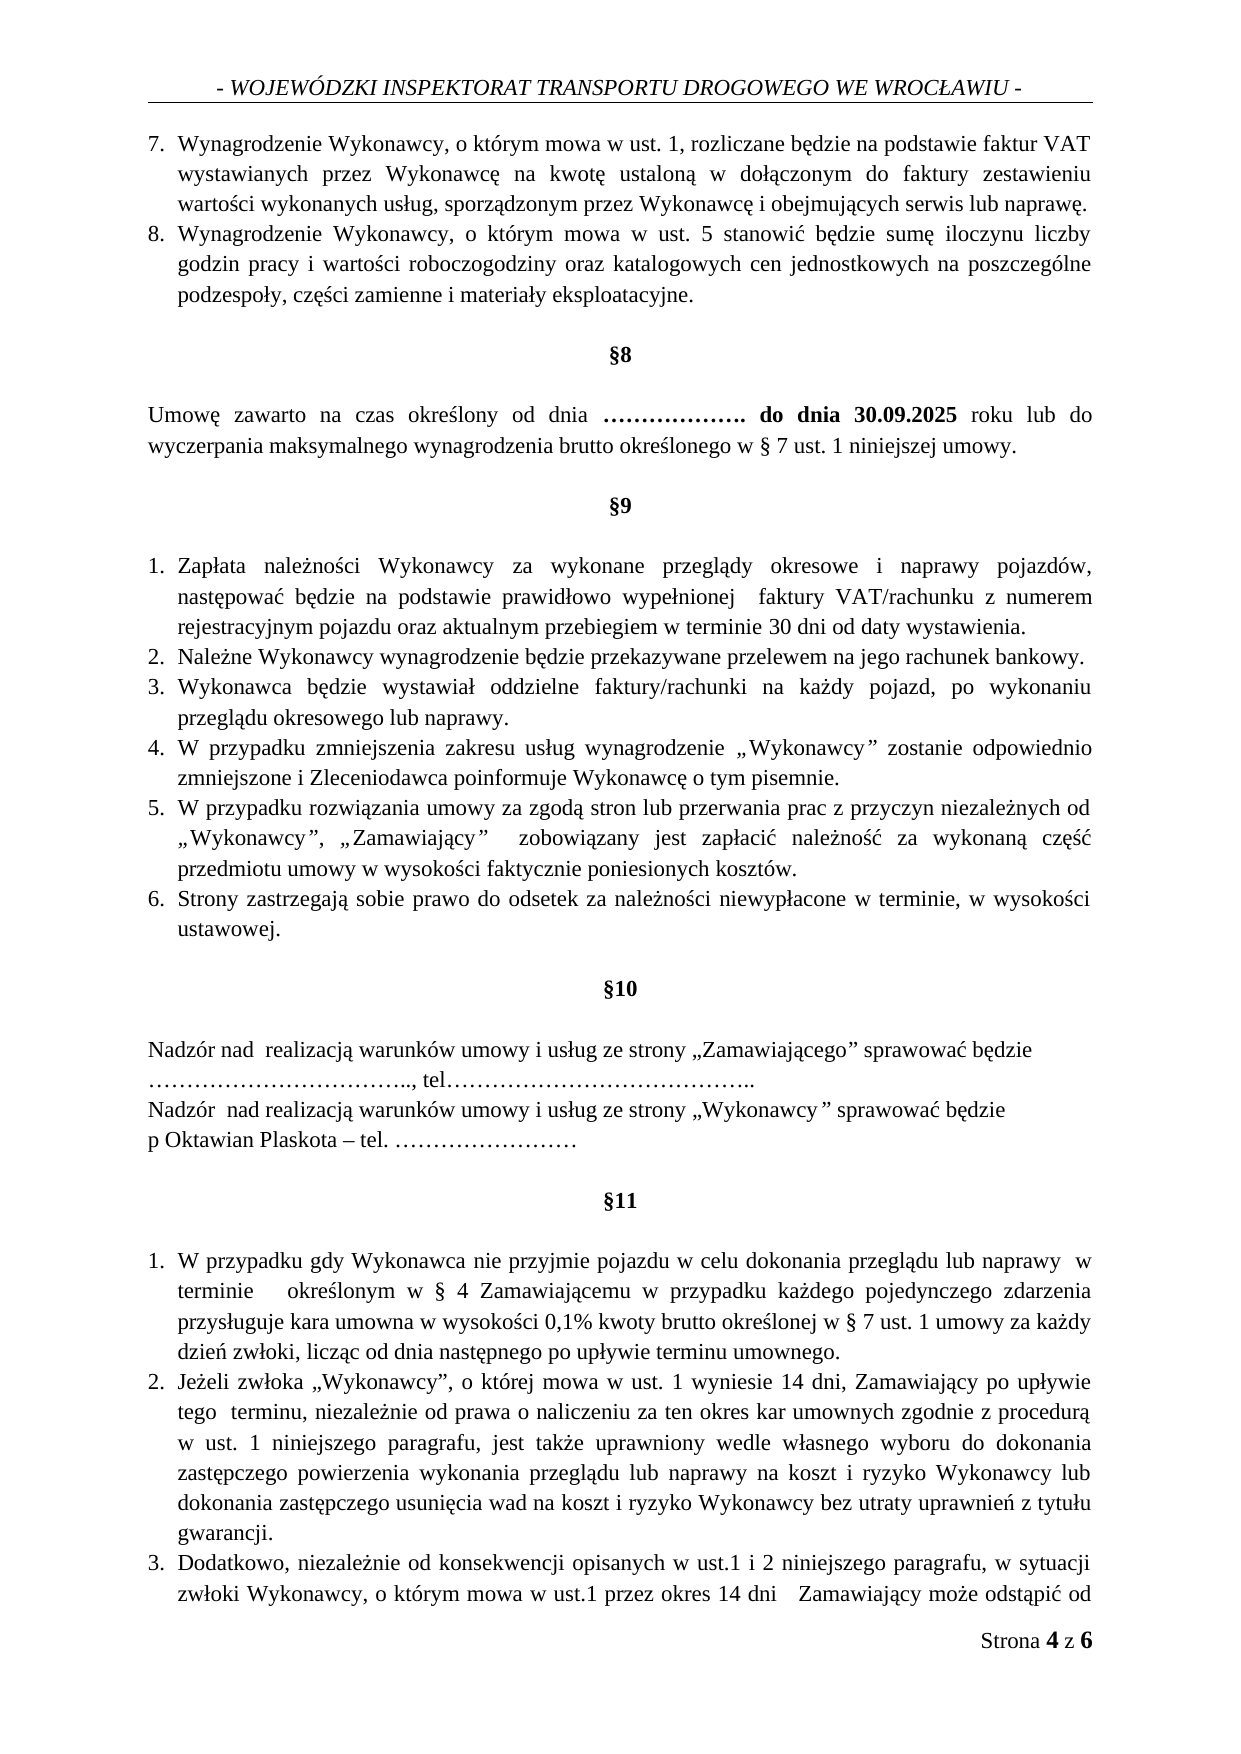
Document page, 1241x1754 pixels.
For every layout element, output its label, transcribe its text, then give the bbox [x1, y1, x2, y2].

list W przypadku rozwiązania umowy za zgodą stron lub przerwania prac z przyczyn niezależnych od „Wykonawcy”, „Zamawiający” zobowiązany jest zapłacić należność za wykonaną część przedmiotu umowy w wysokości faktycznie poniesionych kosztów. [148, 794, 1092, 881]
list W przypadku zmniejszenia zakresu usług wynagrodzenie „Wykonawcy” zostanie odpowiednio zmniejszone i Zleceniodawca poinformuje Wykonawcę o tym pisemnie. [148, 734, 1092, 790]
list Jeżeli zwłoka „Wykonawcy”, o której mowa w ust. 1 wyniesie 14 dni, Zamawiający po upływie tego terminu, niezależnie od prawa o naliczeniu za ten okres kar umownych zgodnie z procedurą w ust. 1 niniejszego paragrafu, jest także uprawniony wedle własnego wyboru do dokonania zastępczego powierzenia wykonania przeglądu lub naprawy na koszt i ryzyko Wykonawcy lub dokonania zastępczego usunięcia wad na koszt i ryzyko Wykonawcy bez utraty uprawnień z tytułu gwarancji. [148, 1368, 1092, 1546]
text Umowę zawarto na czas określony od dnia ………………. do dnia 30.09.2025 roku lub do wyczerpania maksymalnego wynagrodzenia brutto określonego w § 7 ust. 1 niniejszej umowy. [148, 402, 1092, 458]
list W przypadku gdy Wykonawca nie przyjmie pojazdu w celu dokonania przeglądu lub naprawy w terminie określonym w § 4 Zamawiającemu w przypadku każdego pojedynczego zdarzenia przysługuje kara umowna w wysokości 0,1% kwoty brutto określonej w § 7 ust. 1 umowy za każdy dzień zwłoki, licząc od dnia następnego po upływie terminu umownego. [148, 1247, 1092, 1364]
text p Oktawian Plaskota – tel. …………………… [148, 1127, 1092, 1153]
list Wynagrodzenie Wykonawcy, o którym mowa w ust. 1, rozliczane będzie na podstawie faktur VAT wystawianych przez Wykonawcę na kwotę ustaloną w dołączonym do faktury zestawieniu wartości wykonanych usług, sporządzonym przez Wykonawcę i obejmujących serwis lub naprawę. [148, 130, 1092, 216]
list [148, 1549, 1092, 1606]
text §10 [148, 976, 1092, 1002]
list Zapłata należności Wykonawcy za wykonane przeglądy okresowe i naprawy pojazdów, następować będzie na podstawie prawidłowo wypełnionej faktury VAT/rachunku z numerem rejestracyjnym pojazdu oraz aktualnym przebiegiem w terminie 30 dni od daty wystawienia. [148, 553, 1092, 639]
text …………………………….., tel………………………………….. [148, 1066, 1092, 1092]
text Nadzór nad realizacją warunków umowy i usług ze strony „Wykonawcy” sprawować będzie [148, 1096, 1092, 1123]
text Nadzór nad realizacją warunków umowy i usług ze strony „Zamawiającego” sprawować będzie [148, 1036, 1092, 1062]
text §11 [148, 1187, 1092, 1213]
text §9 [148, 492, 1092, 518]
list Wynagrodzenie Wykonawcy, o którym mowa w ust. 5 stanowić będzie sumę iloczynu liczby godzin pracy i wartości roboczogodziny oraz katalogowych cen jednostkowych na poszczególne podzespoły, części zamienne i materiały eksploatacyjne. [148, 220, 1092, 307]
list Wykonawca będzie wystawiał oddzielne faktury/rachunki na każdy pojazd, po wykonaniu przeglądu okresowego lub naprawy. [148, 673, 1092, 730]
list Strony zastrzegają sobie prawo do odsetek za należności niewypłacone w terminie, w wysokości ustawowej. [148, 885, 1092, 941]
text §8 [148, 341, 1092, 367]
list Należne Wykonawcy wynagrodzenie będzie przekazywane przelewem na jego rachunek bankowy. [148, 643, 1092, 669]
